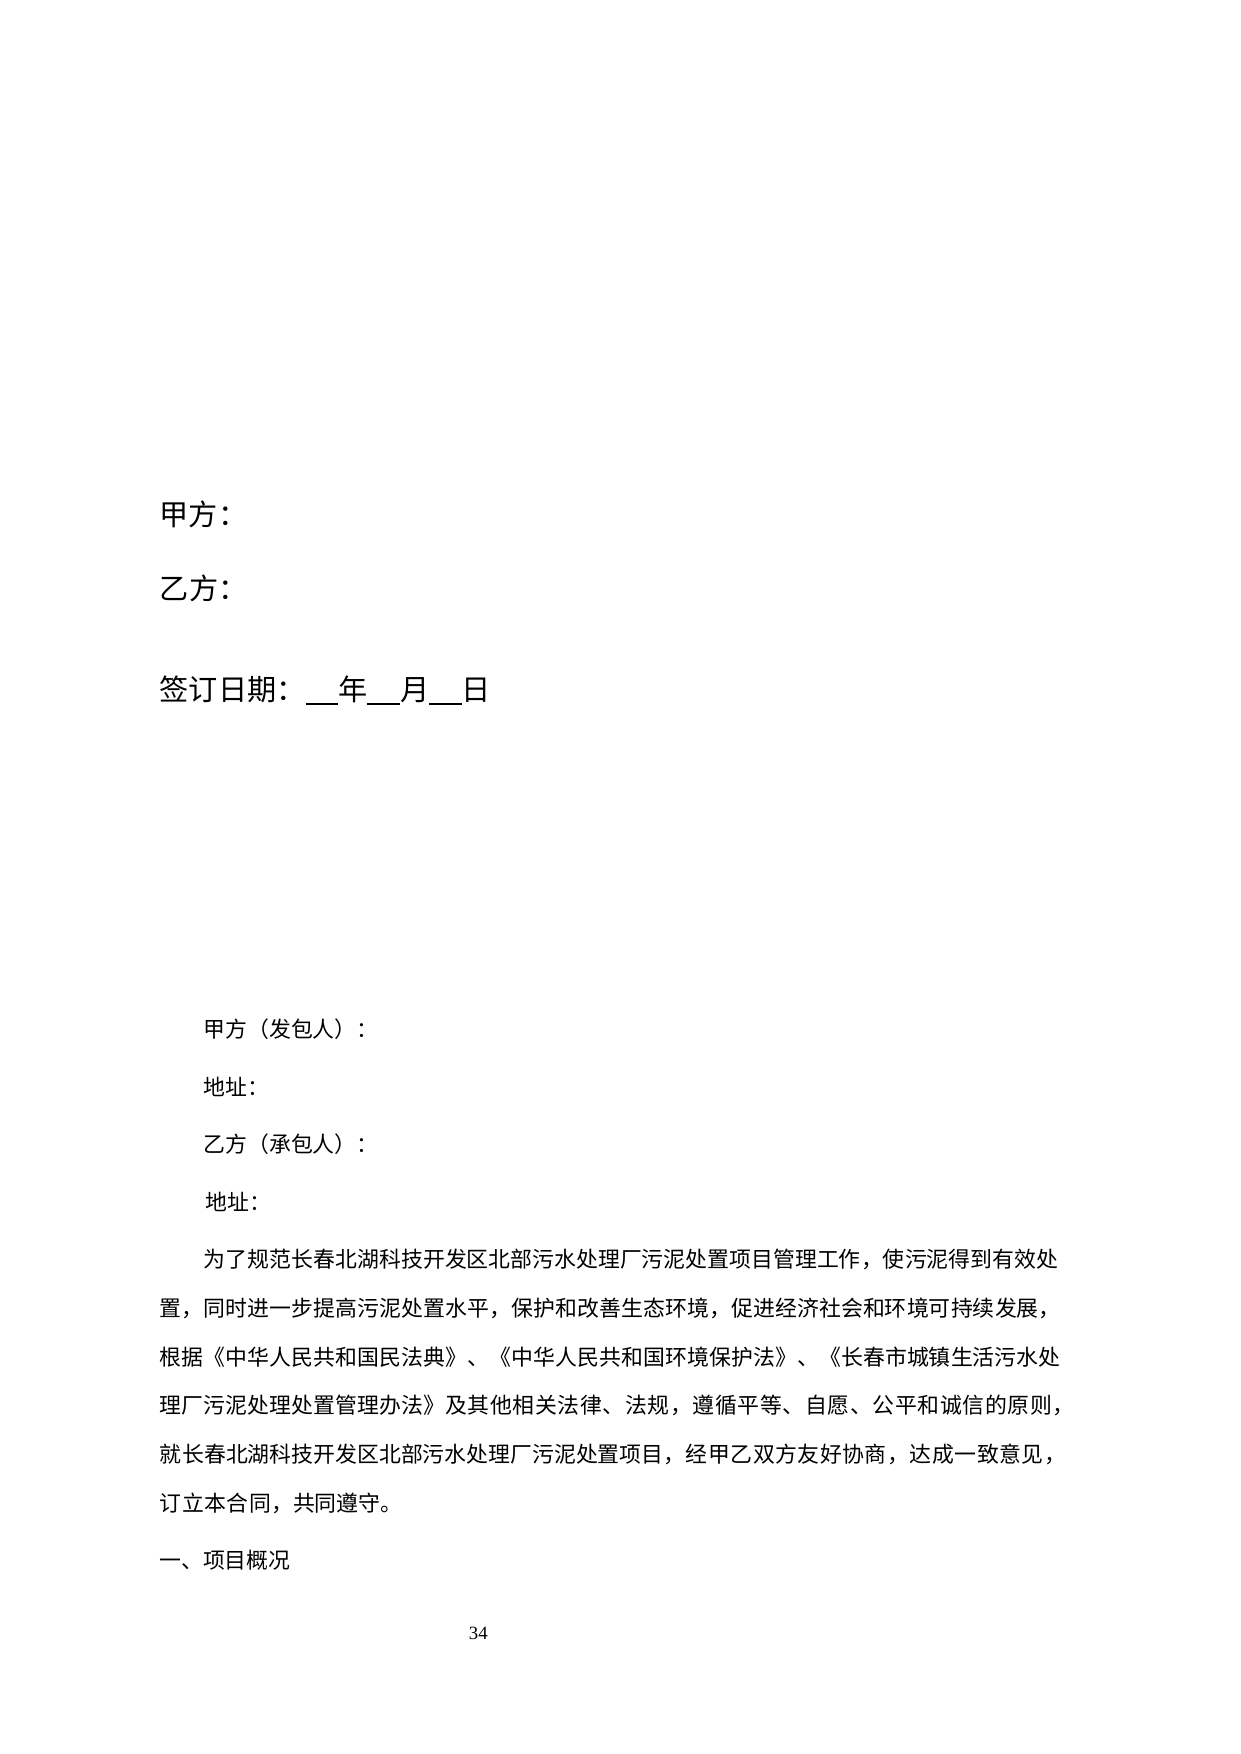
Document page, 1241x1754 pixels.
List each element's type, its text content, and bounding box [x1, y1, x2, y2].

text 甲方（发包人）： [159, 1012, 1078, 1044]
text 地址： [159, 1184, 1078, 1217]
text 地址： [159, 1069, 1078, 1102]
text 甲方： [159, 480, 1078, 545]
text 签订日期： 年 月 日 [159, 655, 1078, 720]
text 乙方： [159, 554, 1078, 619]
text 一、项目概况 [159, 1543, 1078, 1576]
text 为了规范长春北湖科技开发区北部污水处理厂污泥处置项目管理工作，使污泥得到有效处置，同时进一步提高污泥处置水平，保护和改善生态环境，促进经济社会和环境可持续发展，根据《中华人民共和国民法典》、《中华人民共和国环境保护法》、《长春市城镇生活污水处理厂污泥处理处置管理办法》及其他相关法律、法规，遵循平等、自愿、公平和诚信的原则，就长春北湖科技开发区北部污水处理厂污泥处置项目，经甲乙双方友好协商，达成一致意见，订立本合同，共同遵守。 [159, 1242, 1078, 1518]
text 乙方（承包人）： [159, 1127, 1078, 1159]
